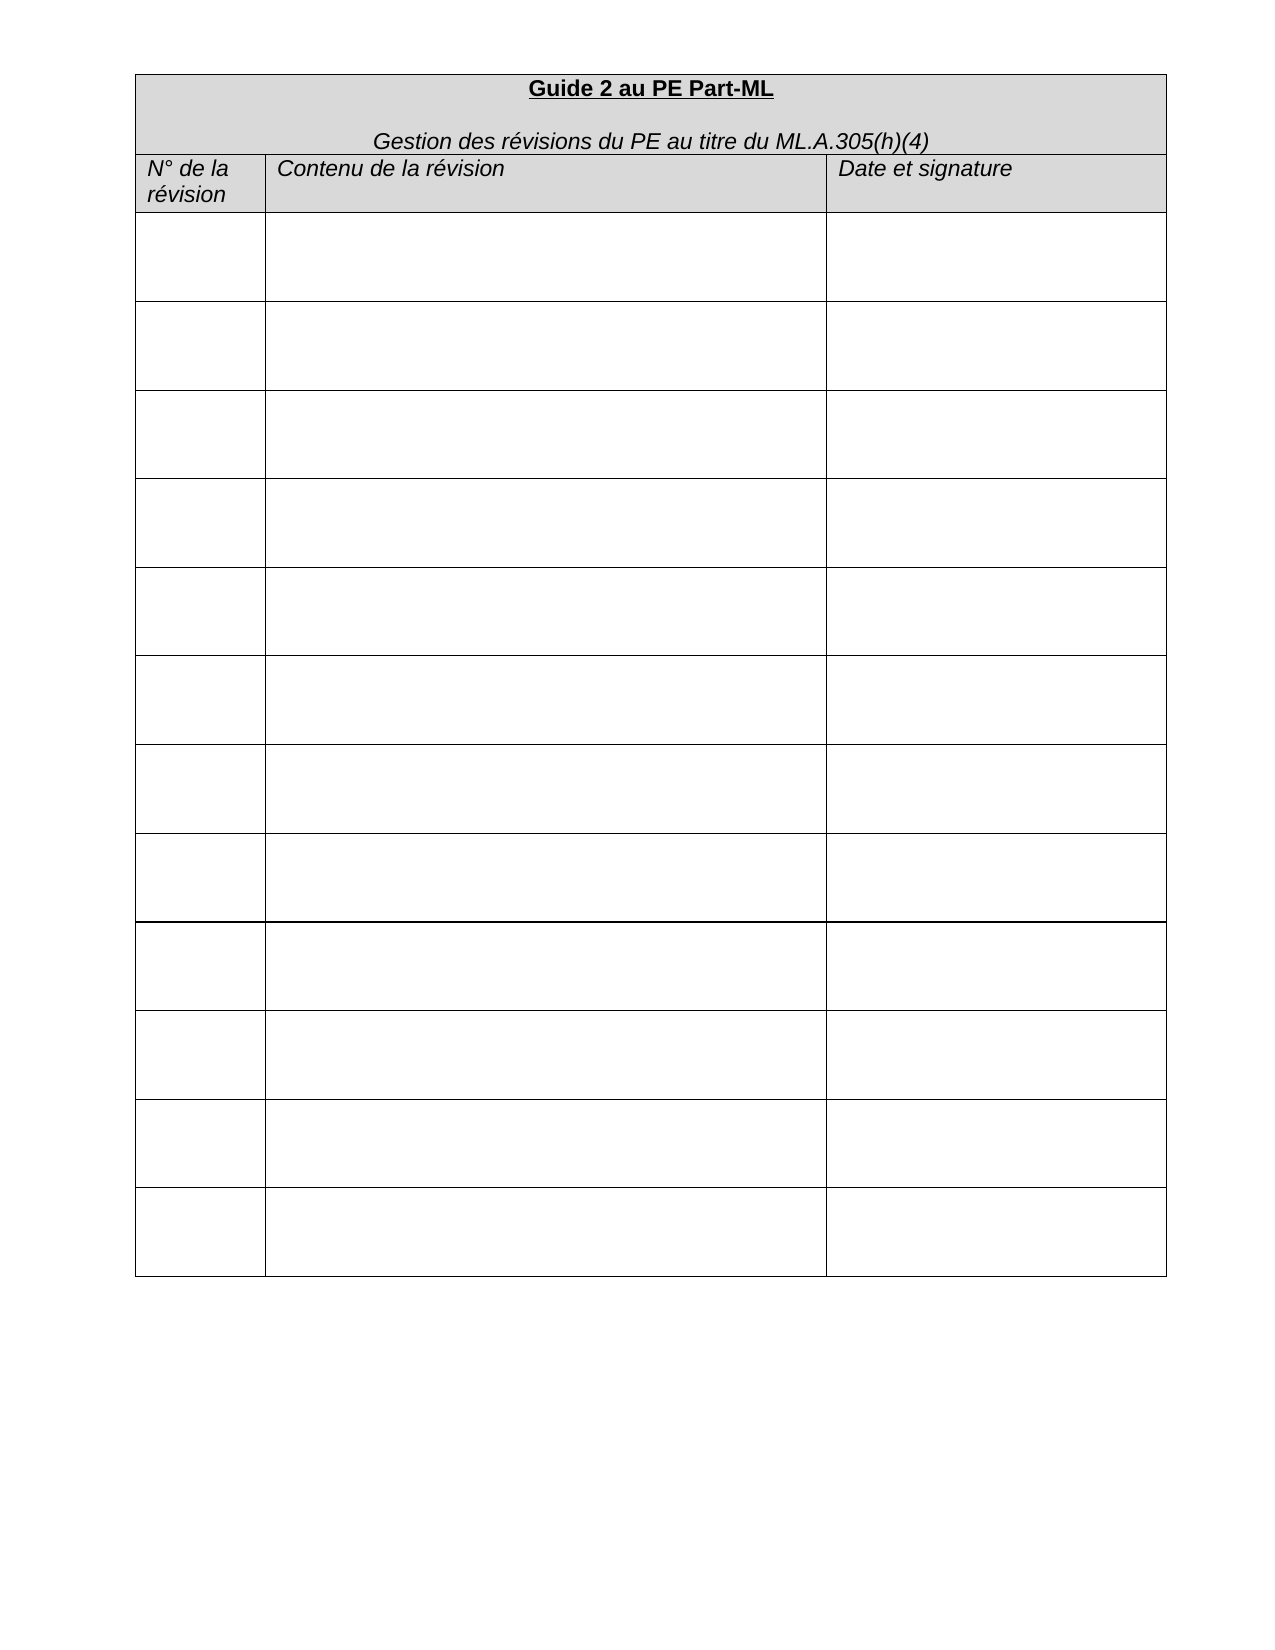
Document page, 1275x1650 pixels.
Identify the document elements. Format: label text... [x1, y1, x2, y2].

table_cell [136, 745, 265, 833]
table_cell [266, 923, 826, 1010]
table_cell [827, 656, 1166, 744]
table_cell [266, 834, 826, 921]
table_cell [136, 391, 265, 478]
table_cell N° de la révision [136, 155, 265, 212]
table_cell [266, 391, 826, 478]
table_cell [136, 1011, 265, 1099]
table_cell [827, 1188, 1166, 1276]
table_cell [827, 568, 1166, 655]
table_cell [266, 1100, 826, 1187]
table_cell [266, 213, 826, 301]
table_cell [827, 1011, 1166, 1099]
table_cell [136, 213, 265, 301]
table_cell [827, 302, 1166, 389]
table_cell [827, 745, 1166, 833]
table_cell [266, 568, 826, 655]
table_cell [136, 834, 265, 921]
table_cell [266, 745, 826, 833]
table_cell [266, 1188, 826, 1276]
table_cell [136, 923, 265, 1010]
table_header Guide 2 au PE Part-ML Gestion des révisions du PE au titre du ML.A.305(h)(4) [136, 75, 1166, 154]
table_cell [266, 302, 826, 389]
table_cell [136, 568, 265, 655]
table_cell [266, 479, 826, 567]
table_cell [266, 1011, 826, 1099]
table_cell [827, 834, 1166, 921]
table_cell Contenu de la révision [266, 155, 826, 212]
table_cell [827, 479, 1166, 567]
table_cell [136, 1100, 265, 1187]
table_cell [827, 1100, 1166, 1187]
table_cell [827, 923, 1166, 1010]
table_cell [266, 656, 826, 744]
table_cell [136, 1188, 265, 1276]
table_cell [136, 479, 265, 567]
table_cell [136, 302, 265, 389]
table_cell [827, 213, 1166, 301]
table_cell [827, 391, 1166, 478]
table_cell Date et signature [827, 155, 1166, 212]
table_cell [136, 656, 265, 744]
